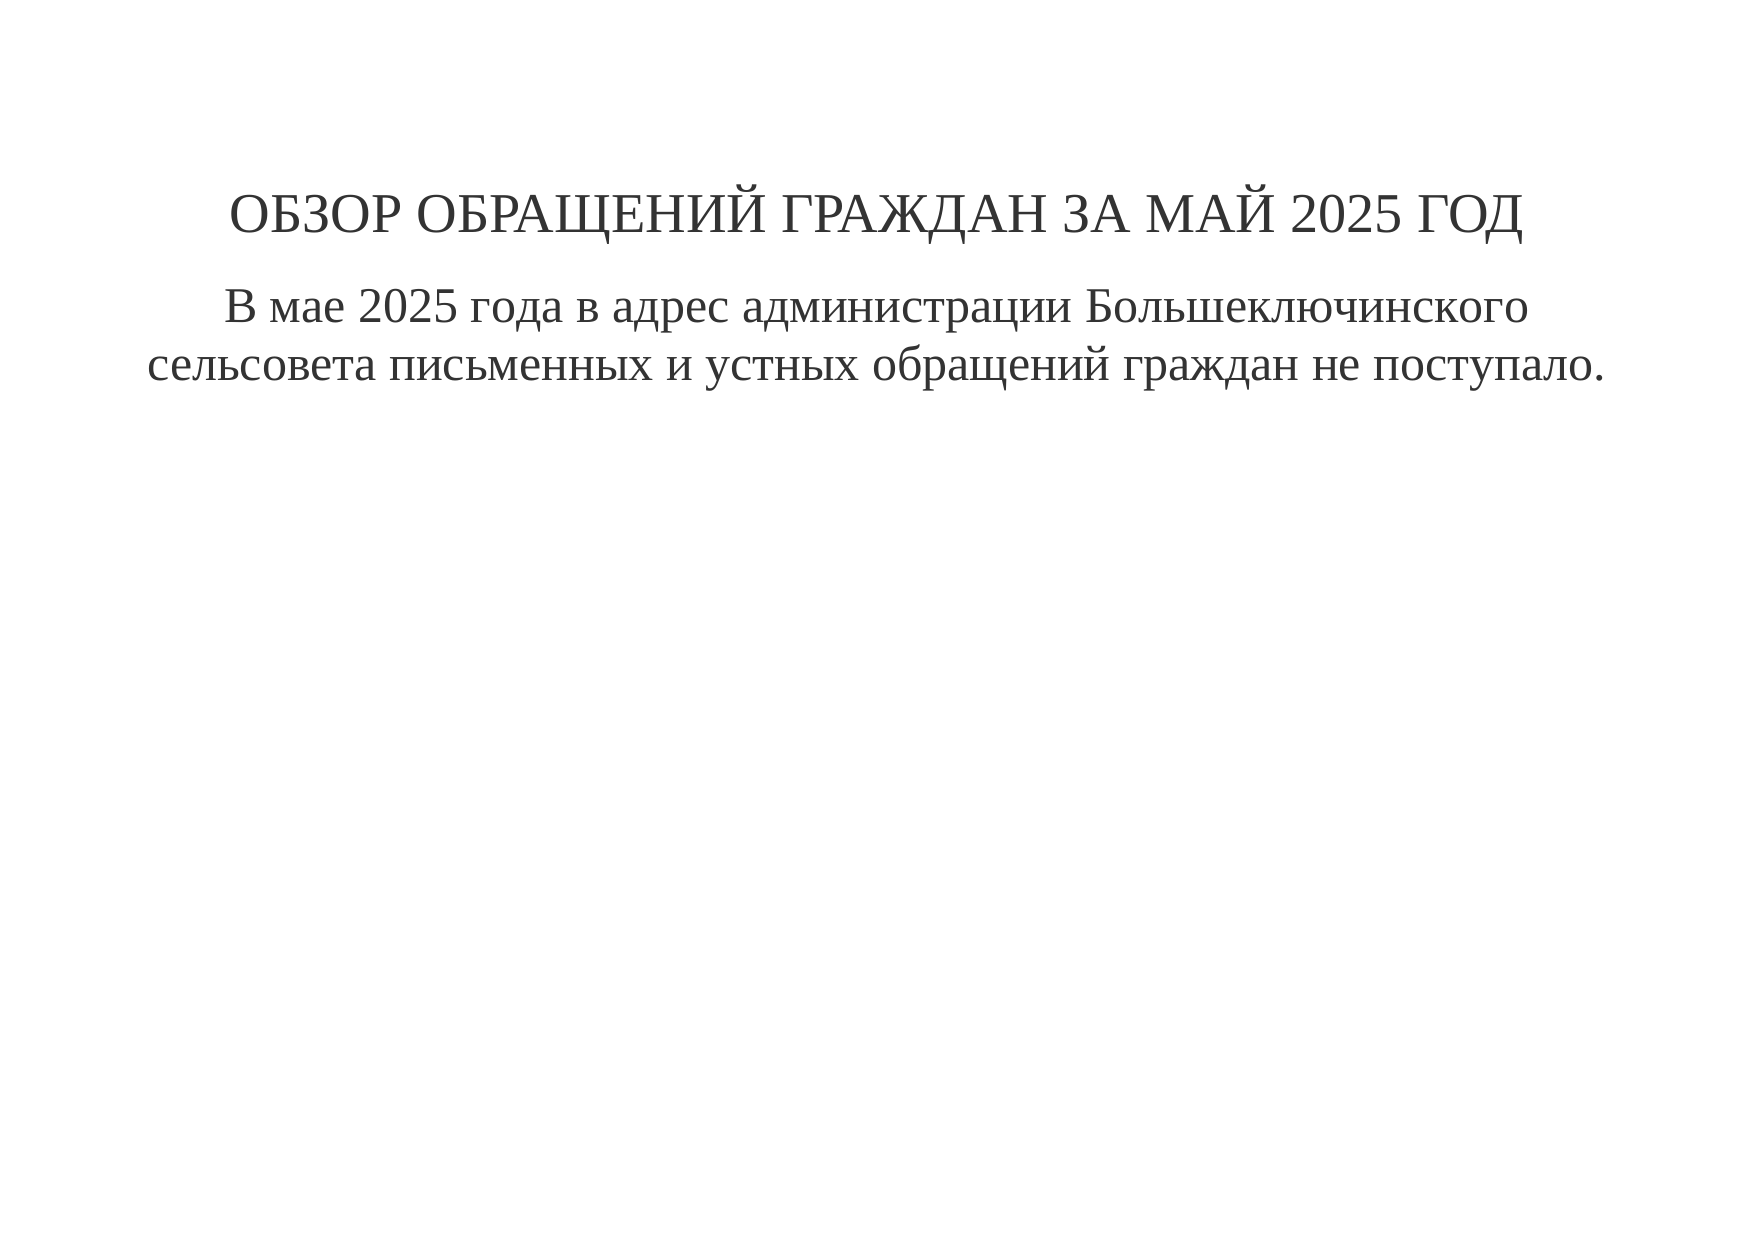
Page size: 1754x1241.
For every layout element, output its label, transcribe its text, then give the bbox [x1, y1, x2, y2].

text ОБЗОР ОБРАЩЕНИЙ ГРАЖДАН ЗА май 2025 ГОД [118, 180, 1636, 245]
text В мае 2025 года в адрес администрации Большеключинского сельсовета письменных и устных обращений граждан не поступало. [118, 276, 1636, 391]
